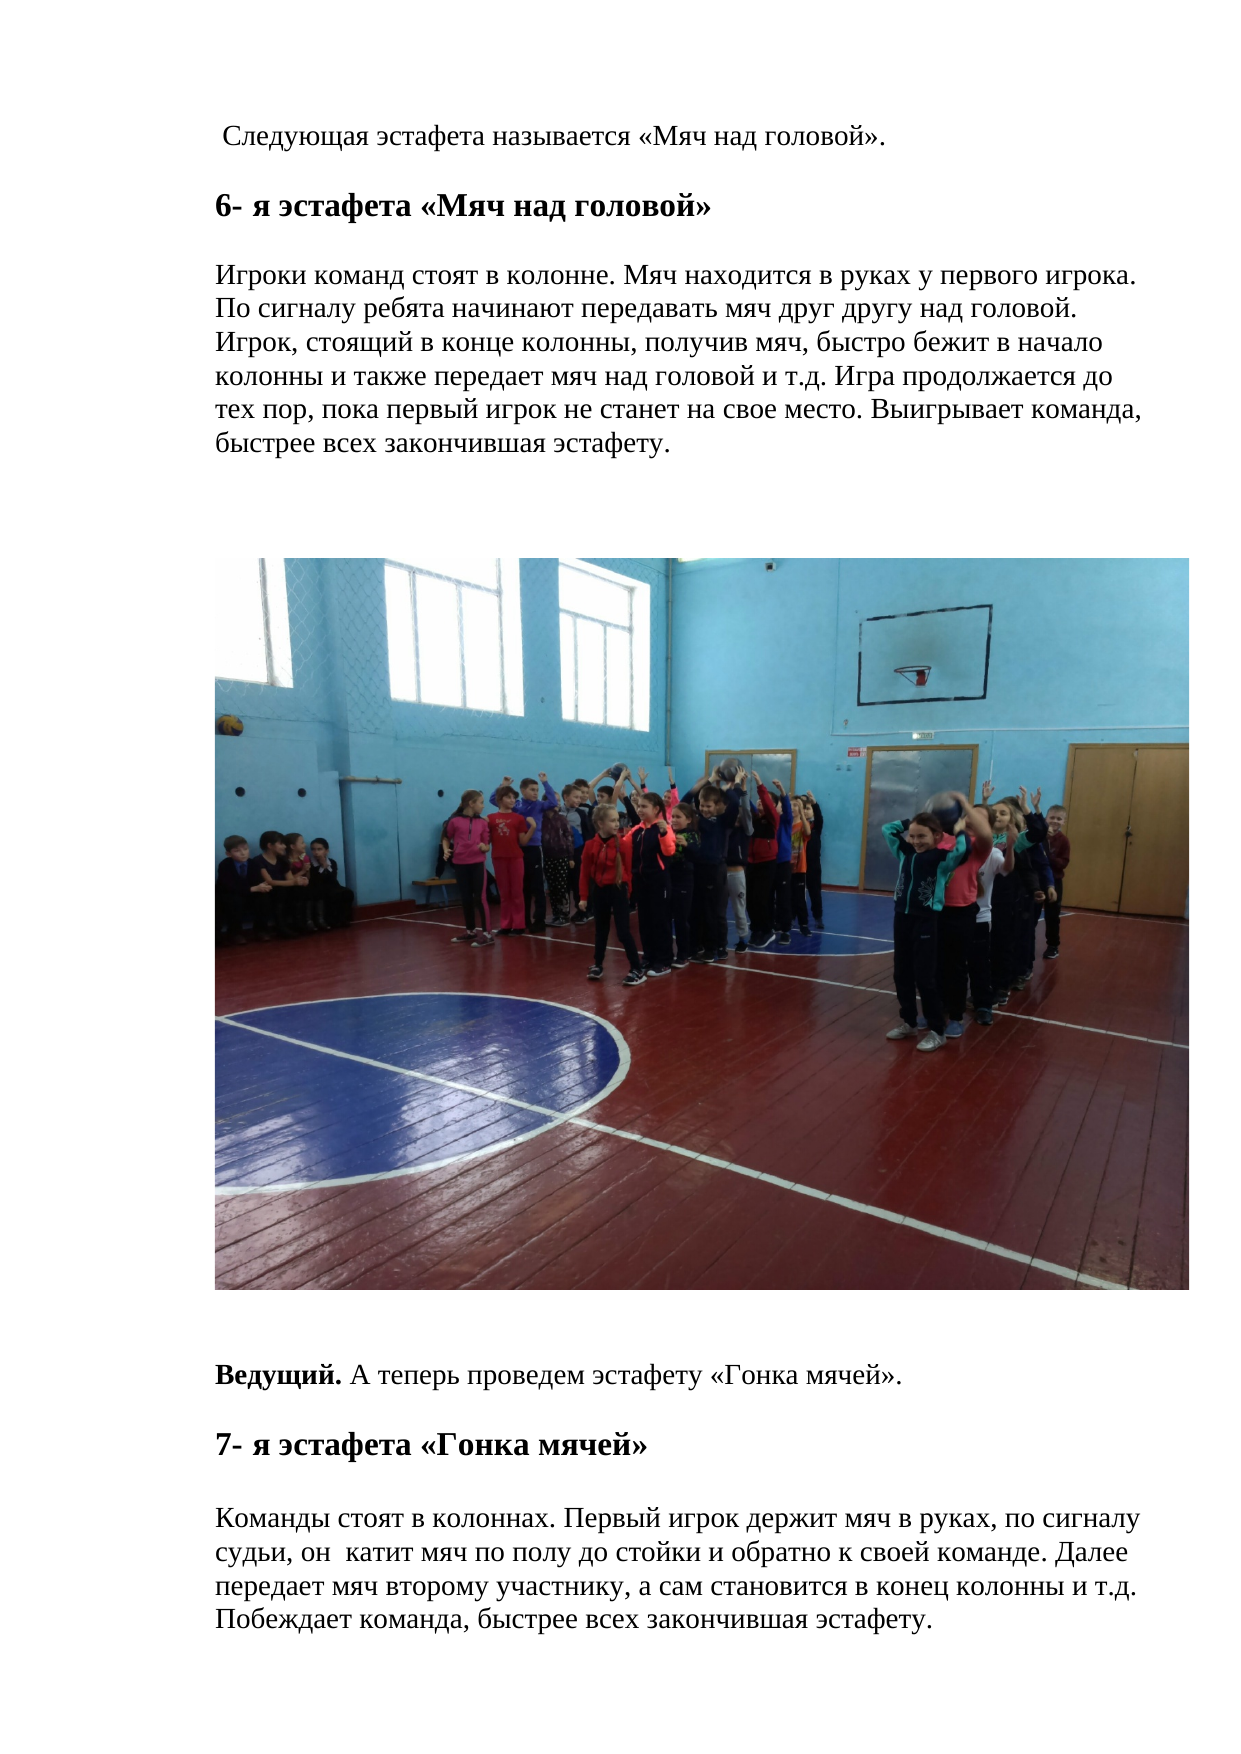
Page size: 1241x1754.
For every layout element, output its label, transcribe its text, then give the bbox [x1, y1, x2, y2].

text Ведущий. А теперь проведем эстафету «Гонка мячей». [215, 1357, 1152, 1390]
text Команды стоят в колоннах. Первый игрок держит мяч в руках, по сигналу судьи, он катит мяч по полу до стойки и обратно к своей команде. Далее передает мяч второму участнику, а сам становится в конец колонны и т.д. Побеждает команда, быстрее всех закончившая эстафету. [215, 1501, 1152, 1635]
picture [214, 558, 1190, 1290]
list я эстафета «Гонка мячей» [215, 1424, 1152, 1462]
text Следующая эстафета называется «Мяч над головой». [215, 118, 1152, 152]
text Игроки команд стоят в колонне. Мяч находится в руках у первого игрока. По сигналу ребята начинают передавать мяч друг другу над головой. Игрок, стоящий в конце колонны, получив мяч, быстро бежит в начало колонны и также передает мяч над головой и т.д. Игра продолжается до тех пор, пока первый игрок не станет на свое место. Выигрывает команда, быстрее всех закончившая эстафету. [215, 257, 1152, 458]
list я эстафета «Мяч над головой» [215, 185, 1152, 223]
